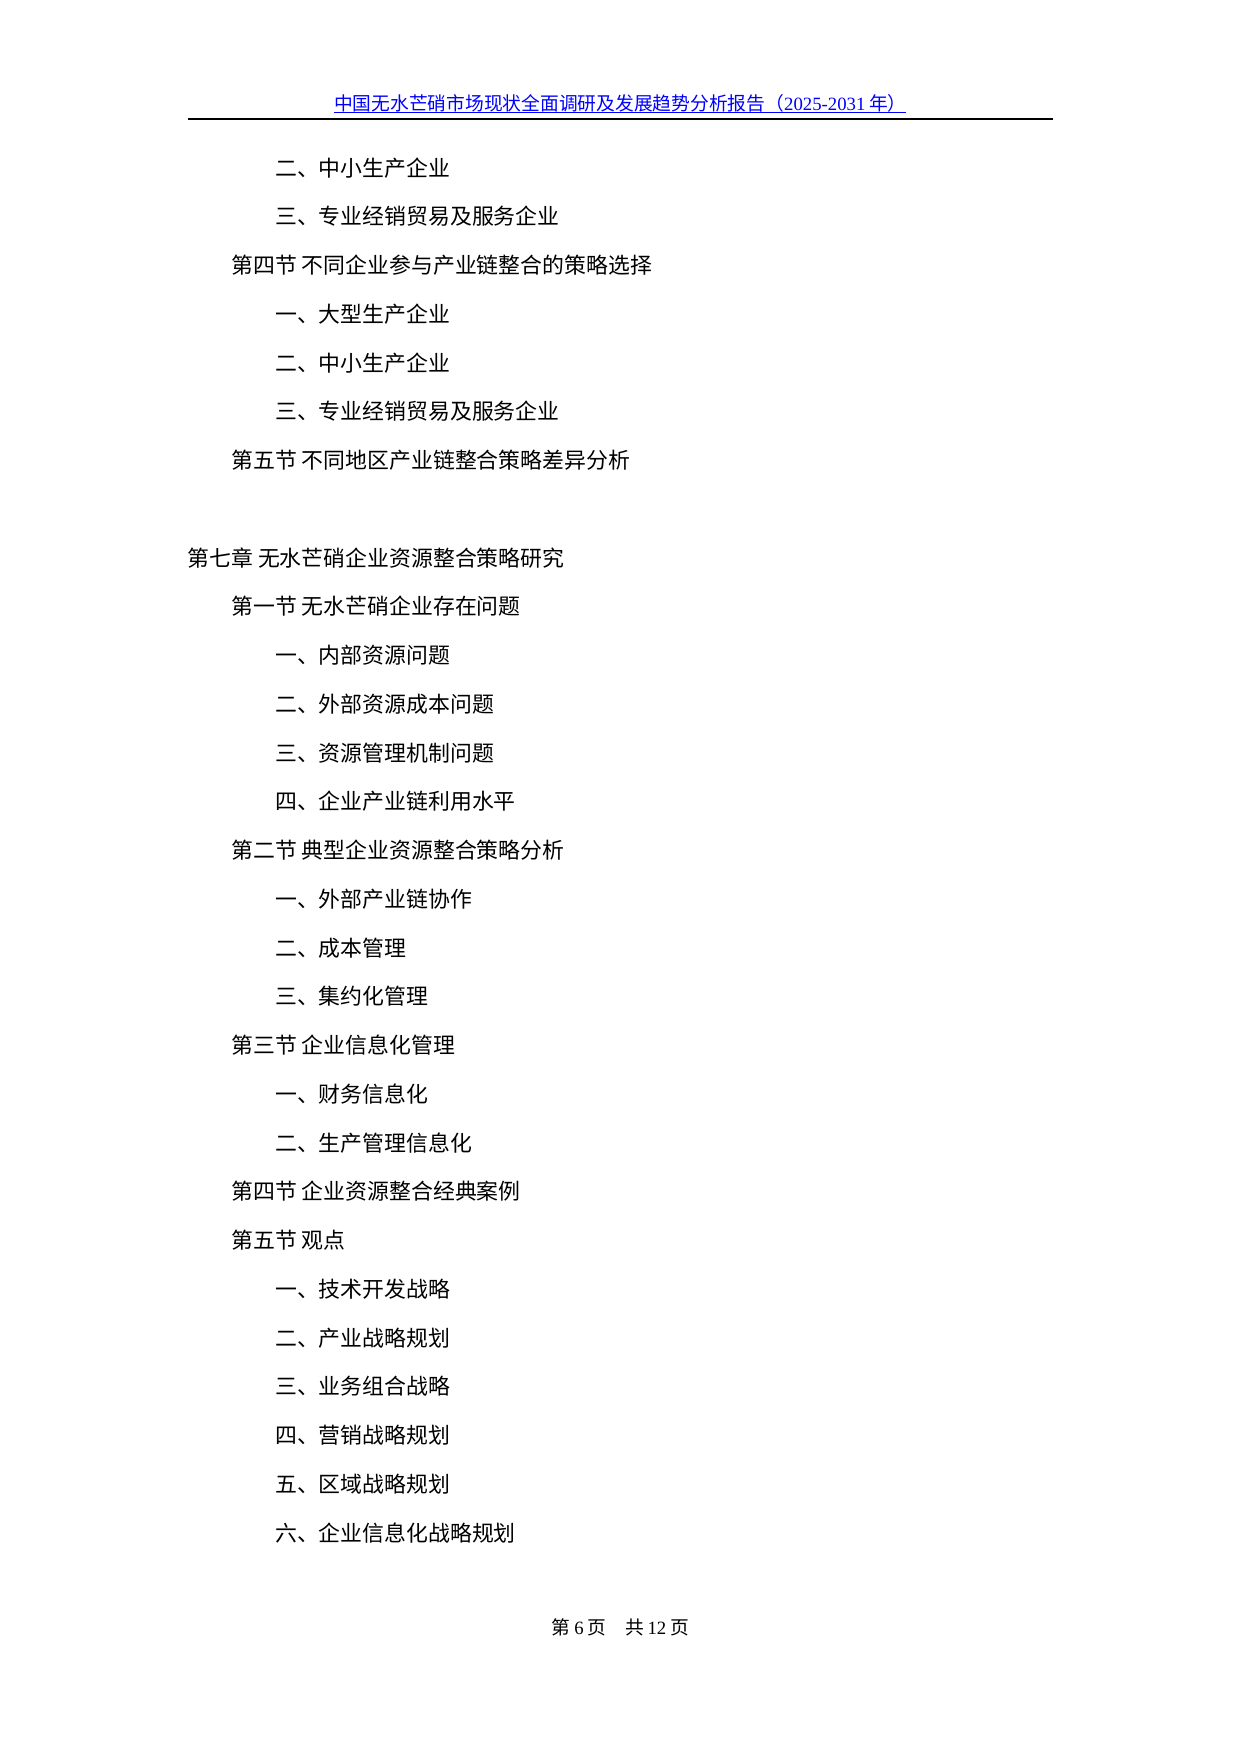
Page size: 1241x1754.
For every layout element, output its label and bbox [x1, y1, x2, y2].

text [187, 150, 1053, 1548]
